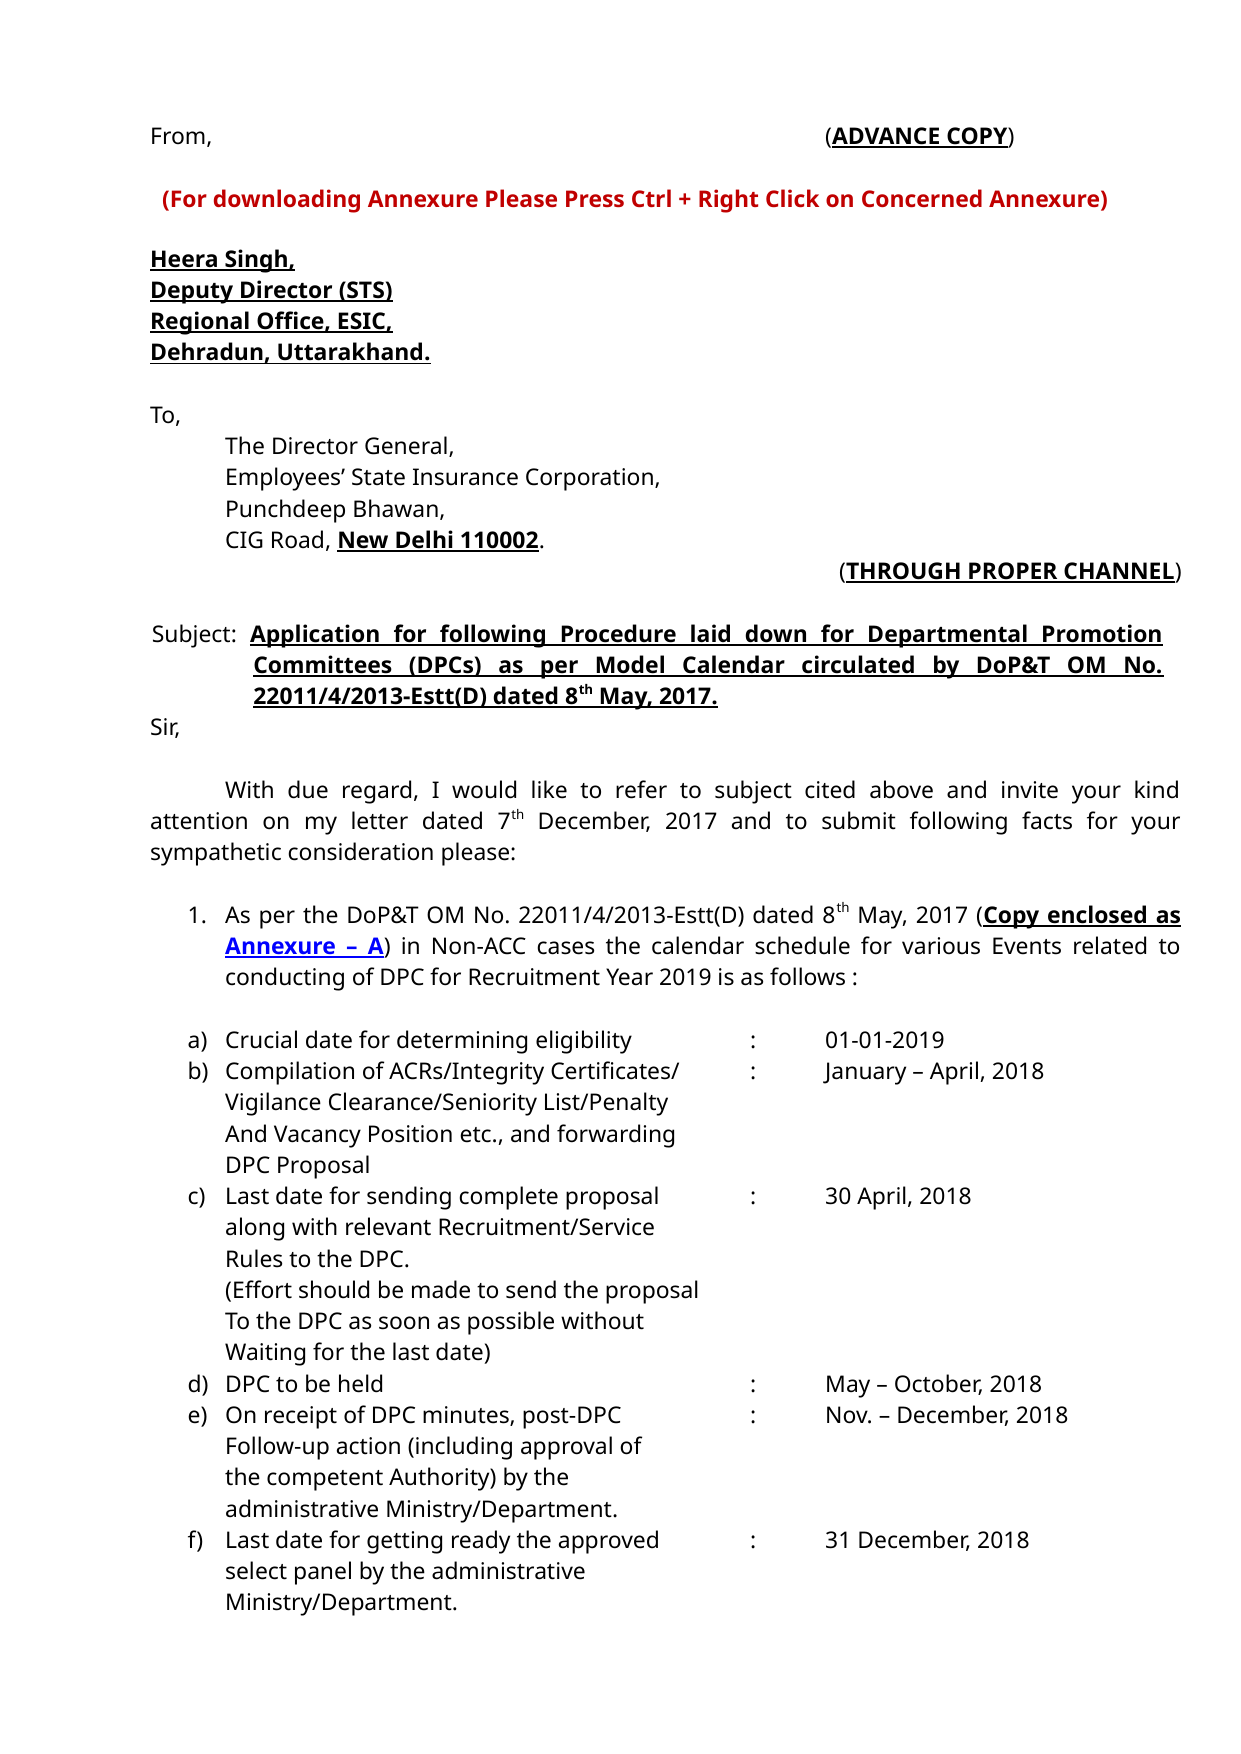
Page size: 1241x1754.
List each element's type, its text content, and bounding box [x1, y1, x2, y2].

list Crucial date for determining eligibility : 01-01-2019 [187, 1024, 1181, 1055]
list DPC to be held : May – October, 2018 [187, 1367, 1181, 1399]
text (THROUGH PROPER CHANNEL) [150, 555, 1181, 586]
list As per the DoP&T OM No. 22011/4/2013-Estt(D) dated 8th May, 2017 (Copy enclosed as Annexure – A) in Non-ACC cases the calendar schedule for various Events related to conducting of DPC for Recruitment Year 2019 is as follows : [187, 899, 1181, 992]
list And Vacancy Position etc., and forwarding [225, 1117, 1181, 1149]
list To the DPC as soon as possible without [225, 1305, 1181, 1336]
text The Director General, [150, 430, 1181, 461]
text From, (ADVANCE COPY) [150, 120, 1181, 151]
text Punchdeep Bhawan, [150, 492, 1181, 524]
text To, [150, 399, 1181, 430]
text Employees’ State Insurance Corporation, [150, 461, 1181, 492]
list Last date for sending complete proposal : 30 April, 2018 [187, 1180, 1181, 1211]
text Sir, [150, 711, 1181, 742]
text CIG Road, New Delhi 110002. [150, 524, 1181, 555]
text With due regard, I would like to refer to subject cited above and invite your kind attention on my letter dated 7th December, 2017 and to submit following facts for your sympathetic consideration please: [150, 774, 1181, 867]
text (For downloading Annexure Please Press Ctrl + Right Click on Concerned Annexure) [150, 182, 1181, 214]
list Waiting for the last date) [225, 1336, 1181, 1367]
list Ministry/Department. [225, 1586, 1181, 1617]
text Regional Office, ESIC, [150, 305, 1181, 336]
list On receipt of DPC minutes, post-DPC : Nov. – December, 2018 [187, 1399, 1181, 1430]
text Subject: Application for following Procedure laid down for Departmental Promotion Committees (DPCs) as per Model Calendar circulated by DoP&T OM No. 22011/4/2013-Estt(D) dated 8th May, 2017. [152, 617, 1163, 711]
list select panel by the administrative [225, 1555, 1181, 1586]
list (Effort should be made to send the proposal [225, 1274, 1181, 1305]
list DPC Proposal [225, 1149, 1181, 1180]
list Rules to the DPC. [225, 1242, 1181, 1274]
list Compilation of ACRs/Integrity Certificates/ : January – April, 2018 [187, 1055, 1181, 1086]
list Vigilance Clearance/Seniority List/Penalty [225, 1086, 1181, 1117]
text Dehradun, Uttarakhand. [150, 336, 1181, 367]
list along with relevant Recruitment/Service [225, 1211, 1181, 1242]
list the competent Authority) by the [225, 1461, 1181, 1492]
list Last date for getting ready the approved : 31 December, 2018 [187, 1524, 1181, 1555]
text Deputy Director (STS) [150, 274, 1181, 305]
list Follow-up action (including approval of [225, 1430, 1181, 1461]
list administrative Ministry/Department. [225, 1492, 1181, 1524]
text Heera Singh, [150, 242, 1181, 274]
